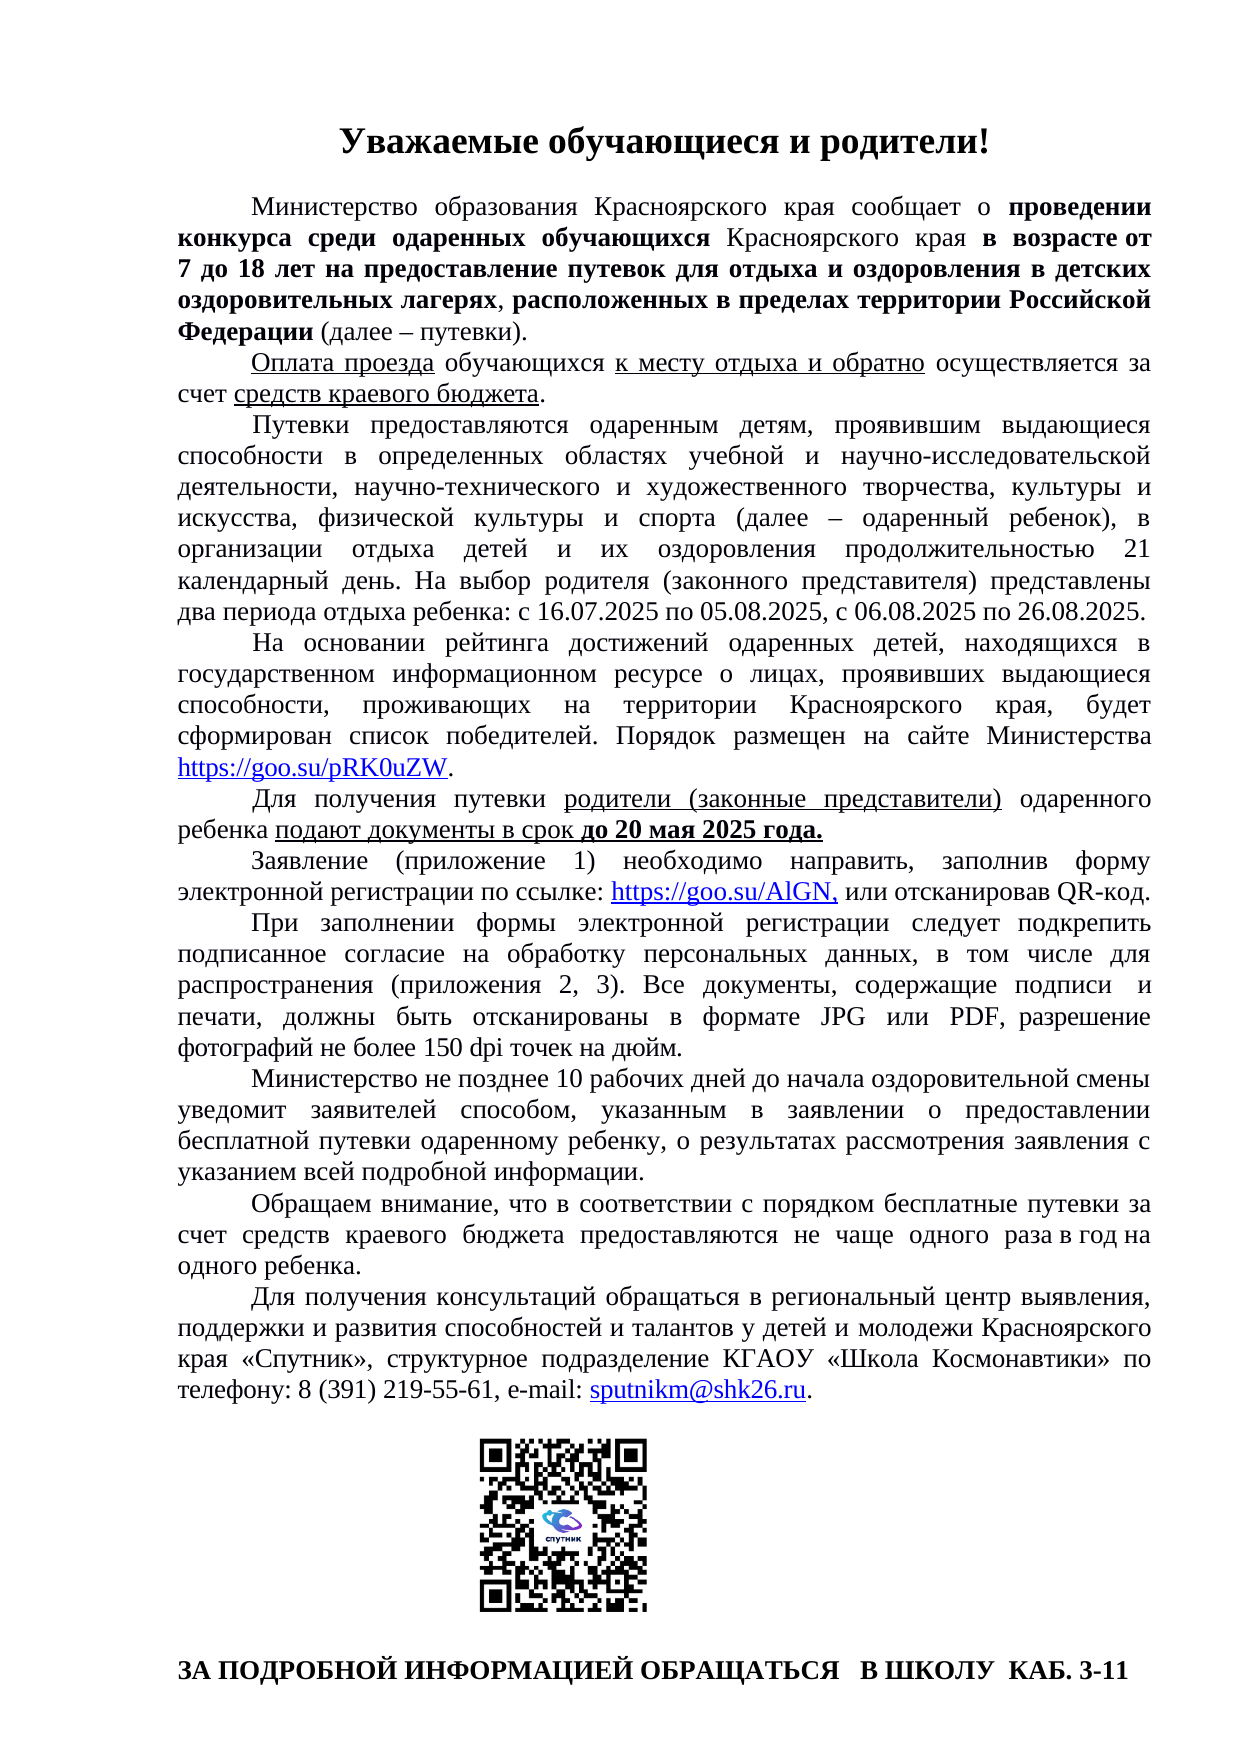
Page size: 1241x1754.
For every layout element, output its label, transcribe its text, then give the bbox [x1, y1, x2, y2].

text При заполнении формы электронной регистрации следует подкрепить подписанное согласие на обработку персональных данных, в том числе для распространения (приложения 2, 3). Все документы, содержащие подписи и печати, должны быть отсканированы в формате JPG или PDF, разрешение фотографий не более 150 dpi точек на дюйм. [177, 906, 1152, 1062]
text Уважаемые обучающиеся и родители! [177, 118, 1152, 161]
text На основании рейтинга достижений одаренных детей, находящихся в государственном информационном ресурсе о лицах, проявивших выдающиеся способности, проживающих на территории Красноярского края, будет сформирован список победителей. Порядок размещен на сайте Министерства https://goo.su/pRK0uZW. [177, 626, 1152, 782]
text Для получения путевки родители (законные представители) одаренного ребенка подают документы в срок до 20 мая 2025 года. [177, 782, 1152, 844]
text Заявление (приложение 1) необходимо направить, заполнив форму электронной регистрации по ссылке: https://goo.su/AlGN, или отсканировав QR-код. [177, 844, 1152, 906]
picture [479, 1438, 647, 1612]
text Министерство не позднее 10 рабочих дней до начала оздоровительной смены уведомит заявителей способом, указанным в заявлении о предоставлении бесплатной путевки одаренному ребенку, о результатах рассмотрения заявления с указанием всей подробной информации. [177, 1062, 1152, 1187]
text ЗА ПОДРОБНОЙ ИНФОРМАЦИЕЙ ОБРАЩАТЬСЯ В ШКОЛУ КАБ. 3-11 [177, 1654, 1152, 1685]
text Для получения консультаций обращаться в региональный центр выявления, поддержки и развития способностей и талантов у детей и молодежи Красноярского края «Спутник», структурное подразделение КГАОУ «Школа Космонавтики» по телефону: 8 (391) 219-55-61, e-mail: sputnikm@shk26.ru. [177, 1280, 1152, 1405]
text Оплата проезда обучающихся к месту отдыха и обратно осуществляется за счет средств краевого бюджета. [177, 346, 1152, 408]
text Министерство образования Красноярского края сообщает о проведении конкурса среди одаренных обучающихся Красноярского края в возрасте от 7 до 18 лет на предоставление путевок для отдыха и оздоровления в детских оздоровительных лагерях, расположенных в пределах территории Российской Федерации (далее – путевки). [177, 190, 1152, 346]
text Обращаем внимание, что в соответствии с порядком бесплатные путевки за счет средств краевого бюджета предоставляются не чаще одного раза в год на одного ребенка. [177, 1187, 1152, 1280]
text Путевки предоставляются одаренным детям, проявившим выдающиеся способности в определенных областях учебной и научно-исследовательской деятельности, научно-технического и художественного творчества, культуры и искусства, физической культуры и спорта (далее – одаренный ребенок), в организации отдыха детей и их оздоровления продолжительностью 21 календарный день. На выбор родителя (законного представителя) представлены два периода отдыха ребенка: с 16.07.2025 по 05.08.2025, с 06.08.2025 по 26.08.2025. [177, 408, 1152, 626]
